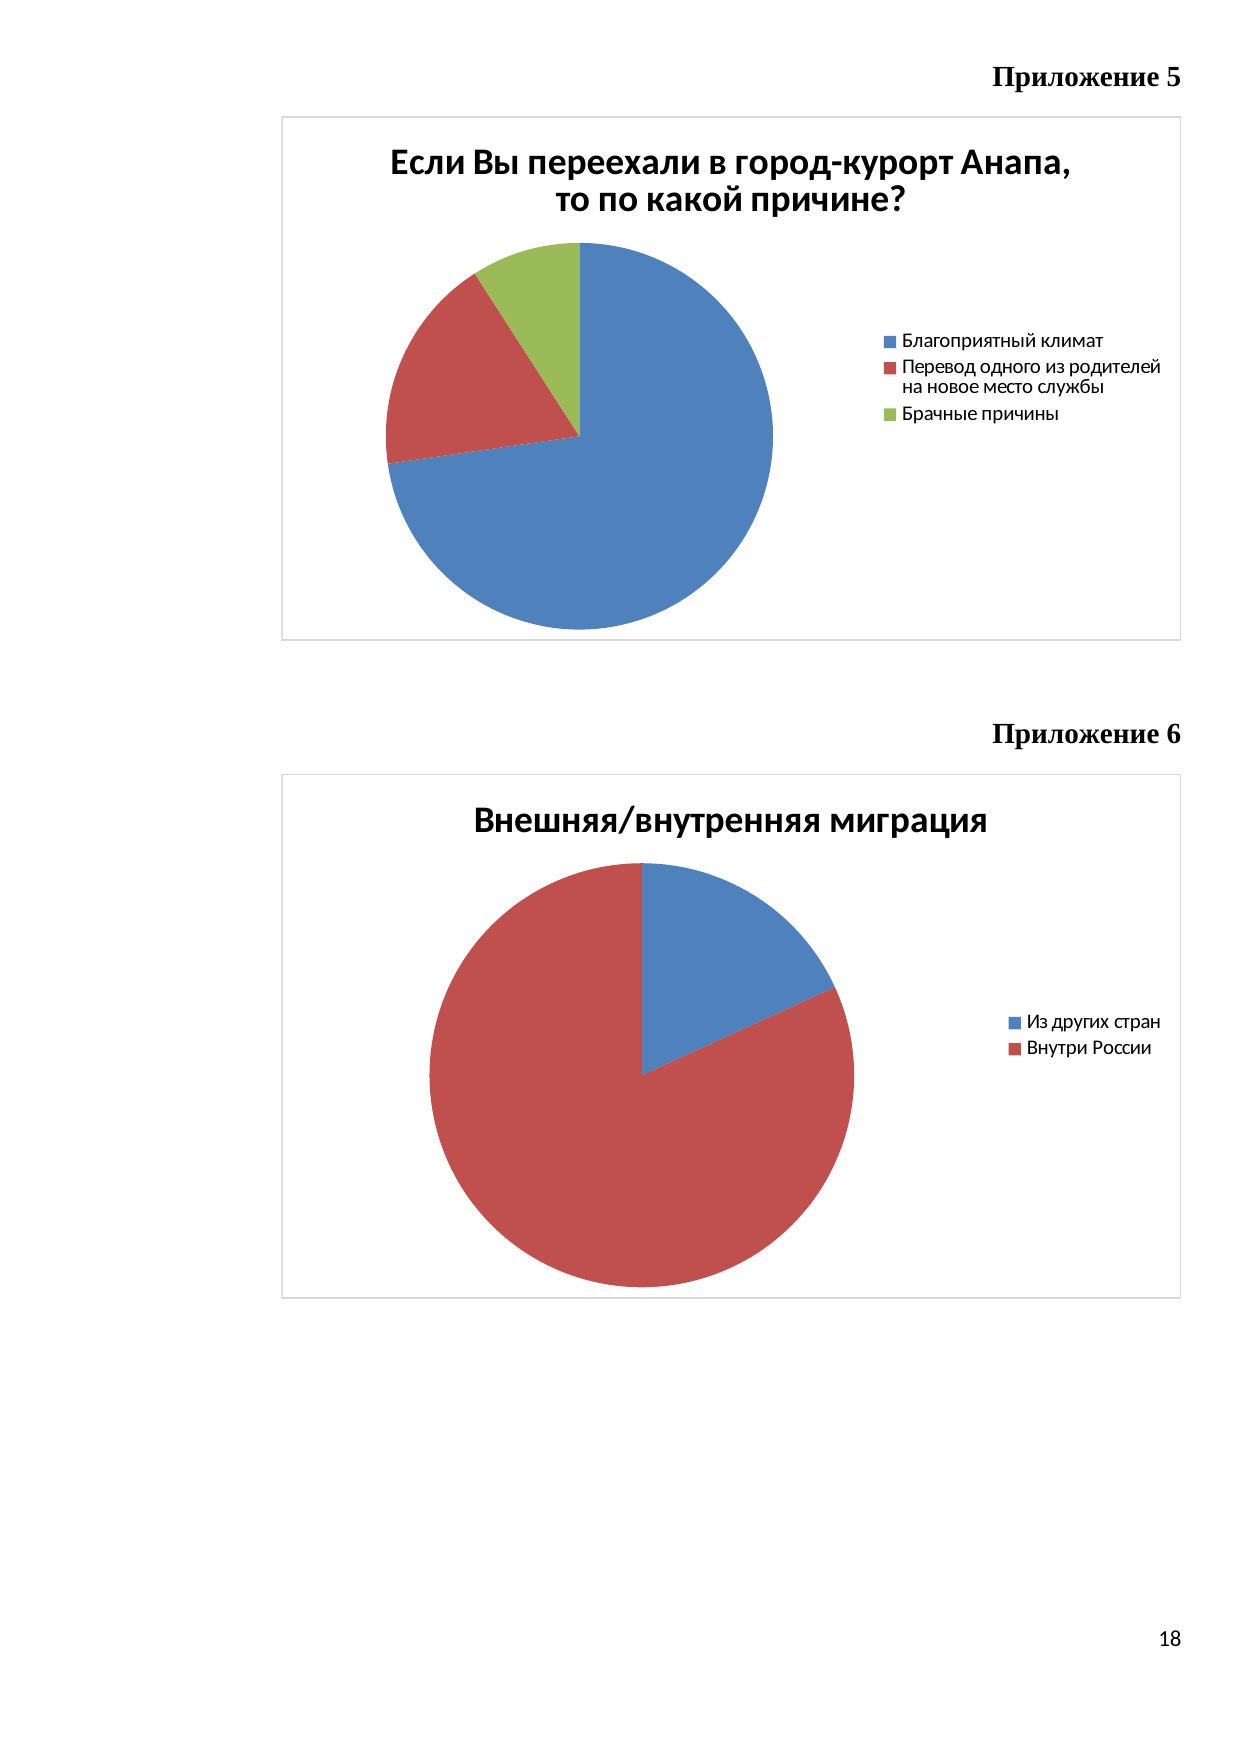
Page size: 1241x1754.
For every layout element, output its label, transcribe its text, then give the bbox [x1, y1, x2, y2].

text Приложение 5 [118, 59, 1181, 93]
text Приложение 6 [118, 717, 1181, 750]
